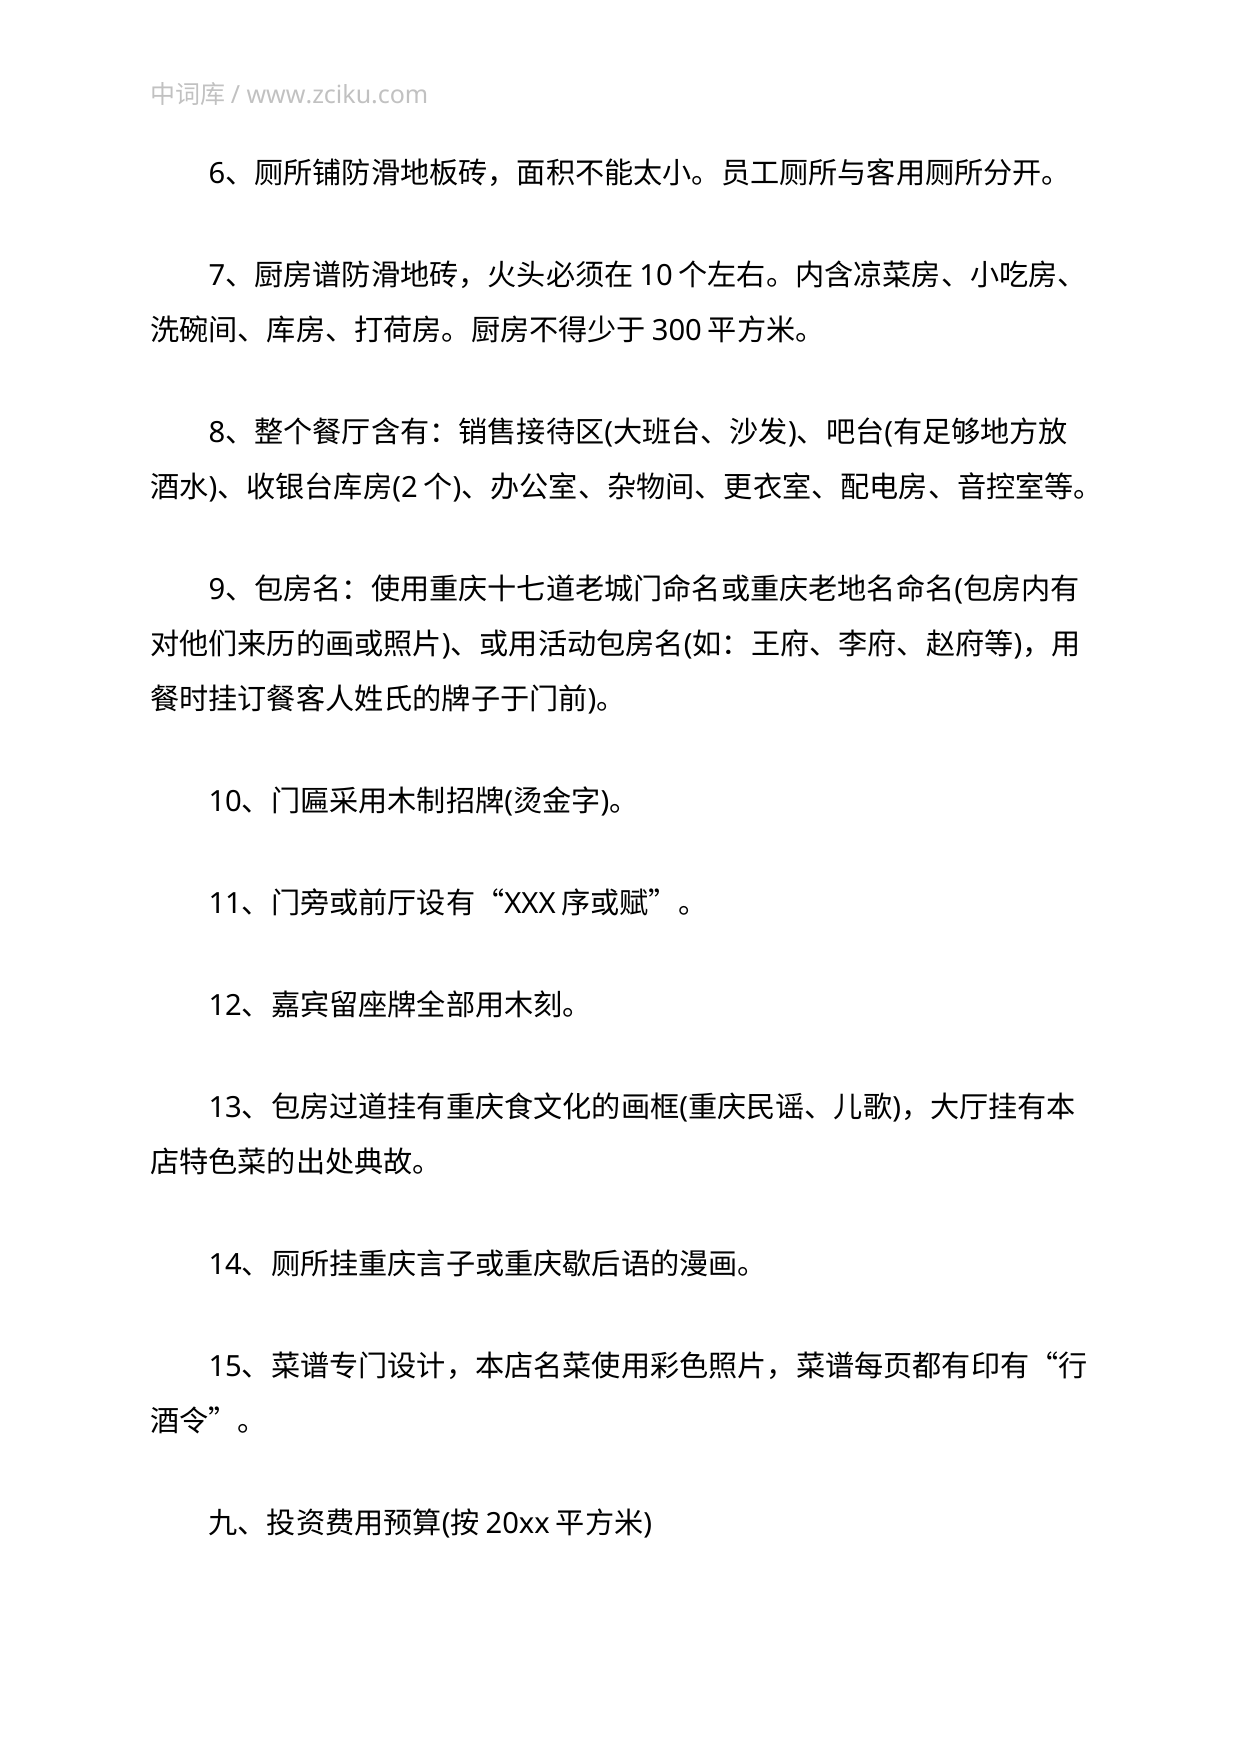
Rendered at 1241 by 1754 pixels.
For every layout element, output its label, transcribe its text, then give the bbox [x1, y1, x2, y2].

text 9、包房名：使用重庆十七道老城门命名或重庆老地名命名(包房内有对他们来历的画或照片)、或用活动包房名(如：王府、李府、赵府等)，用餐时挂订餐客人姓氏的牌子于门前)。 [150, 566, 1090, 718]
text 12、嘉宾留座牌全部用木刻。 [150, 982, 1090, 1024]
text 九、投资费用预算(按20xx平方米) [150, 1499, 1090, 1542]
text 13、包房过道挂有重庆食文化的画框(重庆民谣、儿歌)，大厅挂有本店特色菜的出处典故。 [150, 1084, 1090, 1181]
text 15、菜谱专门设计，本店名菜使用彩色照片，菜谱每页都有印有“行酒令”。 [150, 1343, 1090, 1440]
text 14、厕所挂重庆言子或重庆歇后语的漫画。 [150, 1241, 1090, 1283]
text 8、整个餐厅含有：销售接待区(大班台、沙发)、吧台(有足够地方放酒水)、收银台库房(2个)、办公室、杂物间、更衣室、配电房、音控室等。 [150, 409, 1090, 506]
text 11、门旁或前厅设有“XXX序或赋”。 [150, 880, 1090, 922]
text 10、门匾采用木制招牌(烫金字)。 [150, 778, 1090, 820]
text 6、厕所铺防滑地板砖，面积不能太小。员工厕所与客用厕所分开。 [150, 150, 1090, 192]
text 7、厨房谱防滑地砖，火头必须在10个左右。内含凉菜房、小吃房、洗碗间、库房、打荷房。厨房不得少于300平方米。 [150, 252, 1090, 349]
